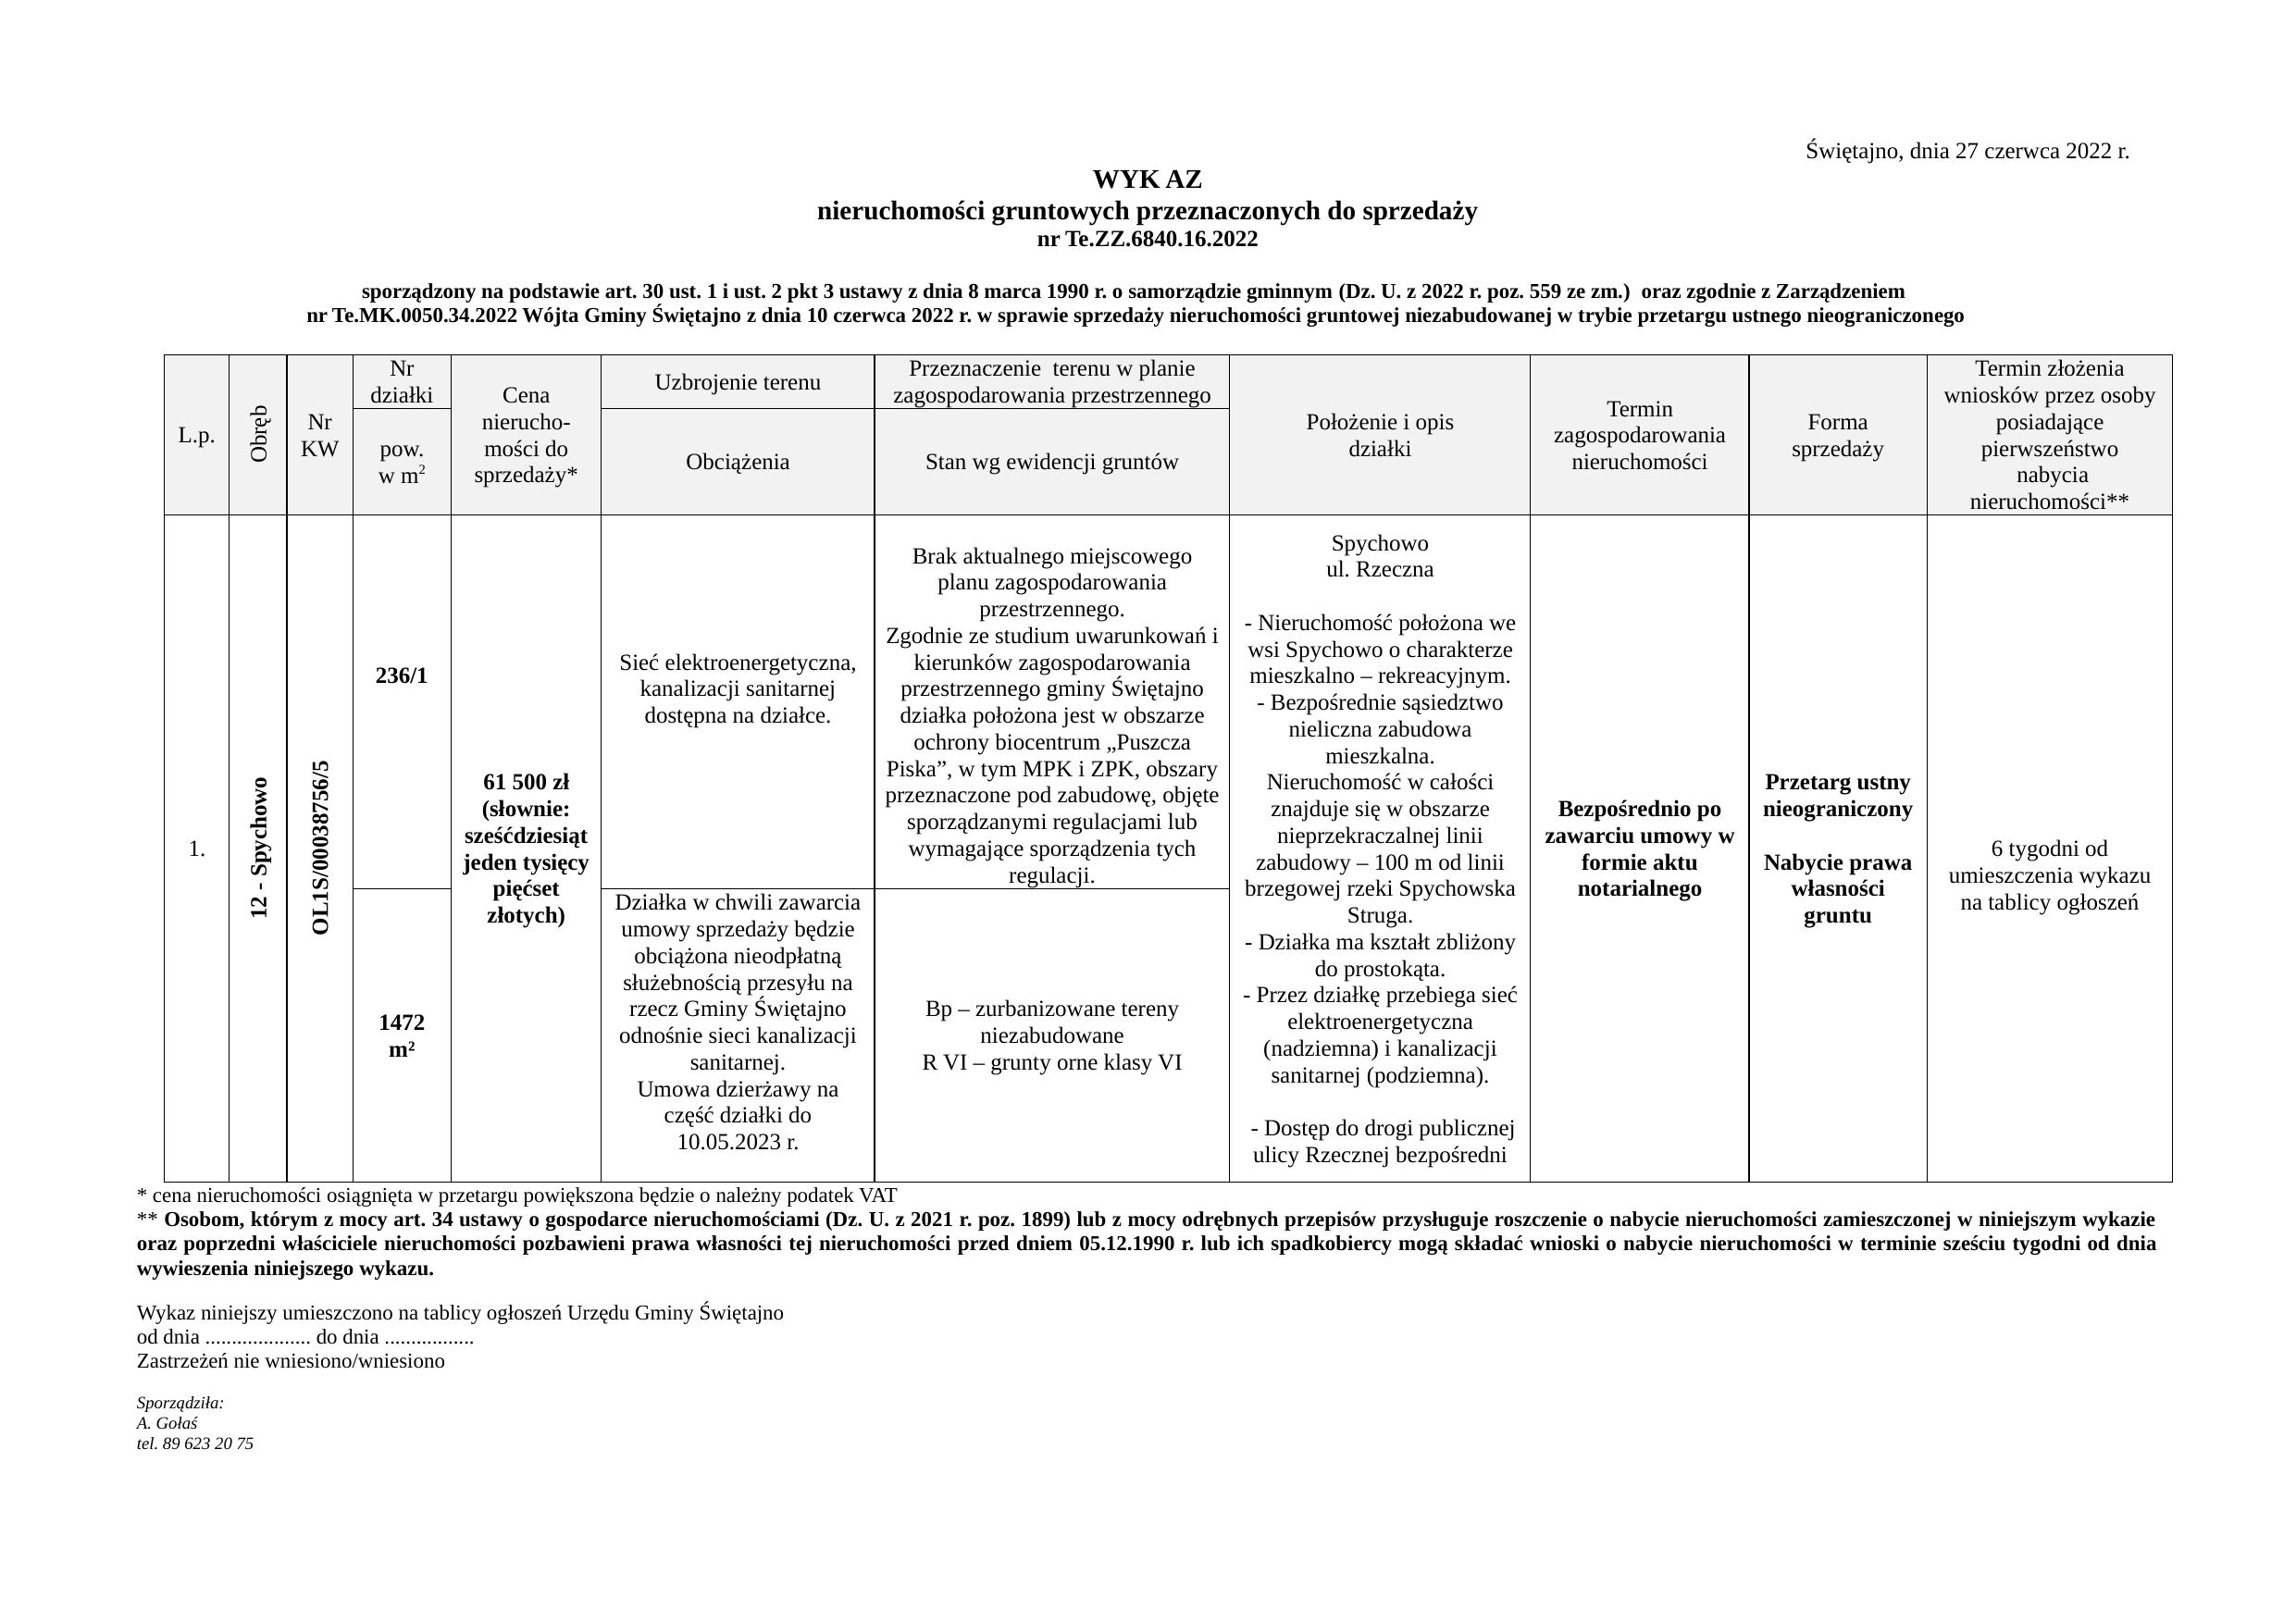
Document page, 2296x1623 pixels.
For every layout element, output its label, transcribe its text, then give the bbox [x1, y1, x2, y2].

table_header Obręb [230, 355, 286, 514]
table_cell Przetarg ustny nieograniczony Nabycie prawa własności gruntu [1750, 515, 1927, 1182]
table_header L.p. [165, 355, 229, 514]
table_cell Spychowo ul. Rzeczna - Nieruchomość położona we wsi Spychowo o charakterze mieszkalno – rekreacyjnym. - Bezpośrednie sąsiedztwo nieliczna zabudowa mieszkalna. Nieruchomość w całości znajduje się w obszarze nieprzekraczalnej linii zabudowy – 100 m od linii brzegowej rzeki Spychowska Struga. - Działka ma kształt zbliżony do prostokąta. - Przez działkę przebiega sieć elektroenergetyczna (nadziemna) i kanalizacji sanitarnej (podziemna). - Dostęp do drogi publicznej ulicy Rzecznej bezpośredni [1230, 515, 1530, 1182]
title nr Te.ZZ.6840.16.2022 [137, 225, 2159, 252]
text ** Osobom, którym z mocy art. 34 ustawy o gospodarce nieruchomościami (Dz. U. z 2021 r. poz. 1899) lub z mocy odrębnych przepisów przysługuje roszczenie o nabycie nieruchomości zamieszczonej w niniejszym wykazie oraz poprzedni właściciele nieruchomości pozbawieni prawa własności tej nieruchomości przed dniem 05.12.1990 r. lub ich spadkobiercy mogą składać wnioski o nabycie nieruchomości w terminie sześciu tygodni od dnia wywieszenia niniejszego wykazu. [137, 1207, 2159, 1280]
table_cell 236/1 [354, 515, 451, 887]
table_header Forma sprzedaży [1750, 355, 1927, 514]
text sporządzony na podstawie art. 30 ust. 1 i ust. 2 pkt 3 ustawy z dnia 8 marca 1990 r. o samorządzie gminnym (Dz. U. z 2022 r. poz. 559 ze zm.) oraz zgodnie z Zarządzeniem nr Te.MK.0050.34.2022 Wójta Gminy Świętajno z dnia 10 czerwca 2022 r. w sprawie sprzedaży nieruchomości gruntowej niezabudowanej w trybie przetargu ustnego nieograniczonego [164, 279, 2108, 328]
table_cell Obciążenia [602, 409, 874, 514]
table_cell Bp – zurbanizowane tereny niezabudowane R VI – grunty orne klasy VI [875, 889, 1229, 1182]
table_cell 1. [165, 515, 229, 1182]
table_cell OL1S/00038756/5 [288, 515, 353, 1182]
table_header Nr KW [288, 355, 353, 514]
table_cell 6 tygodni od umieszczenia wykazu na tablicy ogłoszeń [1928, 515, 2172, 1182]
table_cell 1472 m² [354, 889, 451, 1182]
table_cell Sieć elektroenergetyczna, kanalizacji sanitarnej dostępna na działce. [602, 515, 874, 887]
text * cena nieruchomości osiągnięta w przetargu powiększona będzie o należny podatek VAT [137, 1183, 2159, 1207]
table_header Uzbrojenie terenu [602, 355, 874, 408]
table_header Termin zagospodarowania nieruchomości [1531, 355, 1748, 514]
table_cell 61 500 zł (słownie: sześćdziesiąt jeden tysięcy pięćset złotych) [452, 515, 601, 1182]
title WYK AZ [137, 163, 2159, 194]
table_cell pow. w m2 [354, 409, 451, 514]
text tel. 89 623 20 75 [137, 1432, 2108, 1480]
text Zastrzeżeń nie wniesiono/wniesiono [137, 1348, 2159, 1373]
text Świętajno, dnia 27 czerwca 2022 r. [137, 137, 2159, 163]
table_header Cena nierucho- mości do sprzedaży* [452, 355, 601, 514]
table_cell Brak aktualnego miejscowego planu zagospodarowania przestrzennego. Zgodnie ze studium uwarunkowań i kierunków zagospodarowania przestrzennego gminy Świętajno działka położona jest w obszarze ochrony biocentrum „Puszcza Piska”, w tym MPK i ZPK, obszary przeznaczone pod zabudowę, objęte sporządzanymi regulacjami lub wymagające sporządzenia tych regulacji. [875, 515, 1229, 887]
title nieruchomości gruntowych przeznaczonych do sprzedaży [137, 194, 2159, 225]
text A. Gołaś [137, 1413, 2159, 1432]
text od dnia .................... do dnia ................. [137, 1324, 2159, 1348]
text Wykaz niniejszy umieszczono na tablicy ogłoszeń Urzędu Gminy Świętajno [137, 1300, 2159, 1324]
table_cell Działka w chwili zawarcia umowy sprzedaży będzie obciążona nieodpłatną służebnością przesyłu na rzecz Gminy Świętajno odnośnie sieci kanalizacji sanitarnej. Umowa dzierżawy na część działki do 10.05.2023 r. [602, 889, 874, 1182]
table_header Położenie i opis działki [1230, 355, 1530, 514]
table_cell 12 - Spychowo [230, 515, 286, 1182]
table_header Przeznaczenie terenu w planie zagospodarowania przestrzennego [875, 355, 1229, 408]
text Sporządziła: [137, 1393, 2159, 1413]
table_cell Stan wg ewidencji gruntów [875, 409, 1229, 514]
table_cell Bezpośrednio po zawarciu umowy w formie aktu notarialnego [1531, 515, 1748, 1182]
table_header Termin złożenia wniosków przez osoby posiadające pierwszeństwo nabycia nieruchomości** [1928, 355, 2172, 514]
table_header Nr działki [354, 355, 451, 408]
